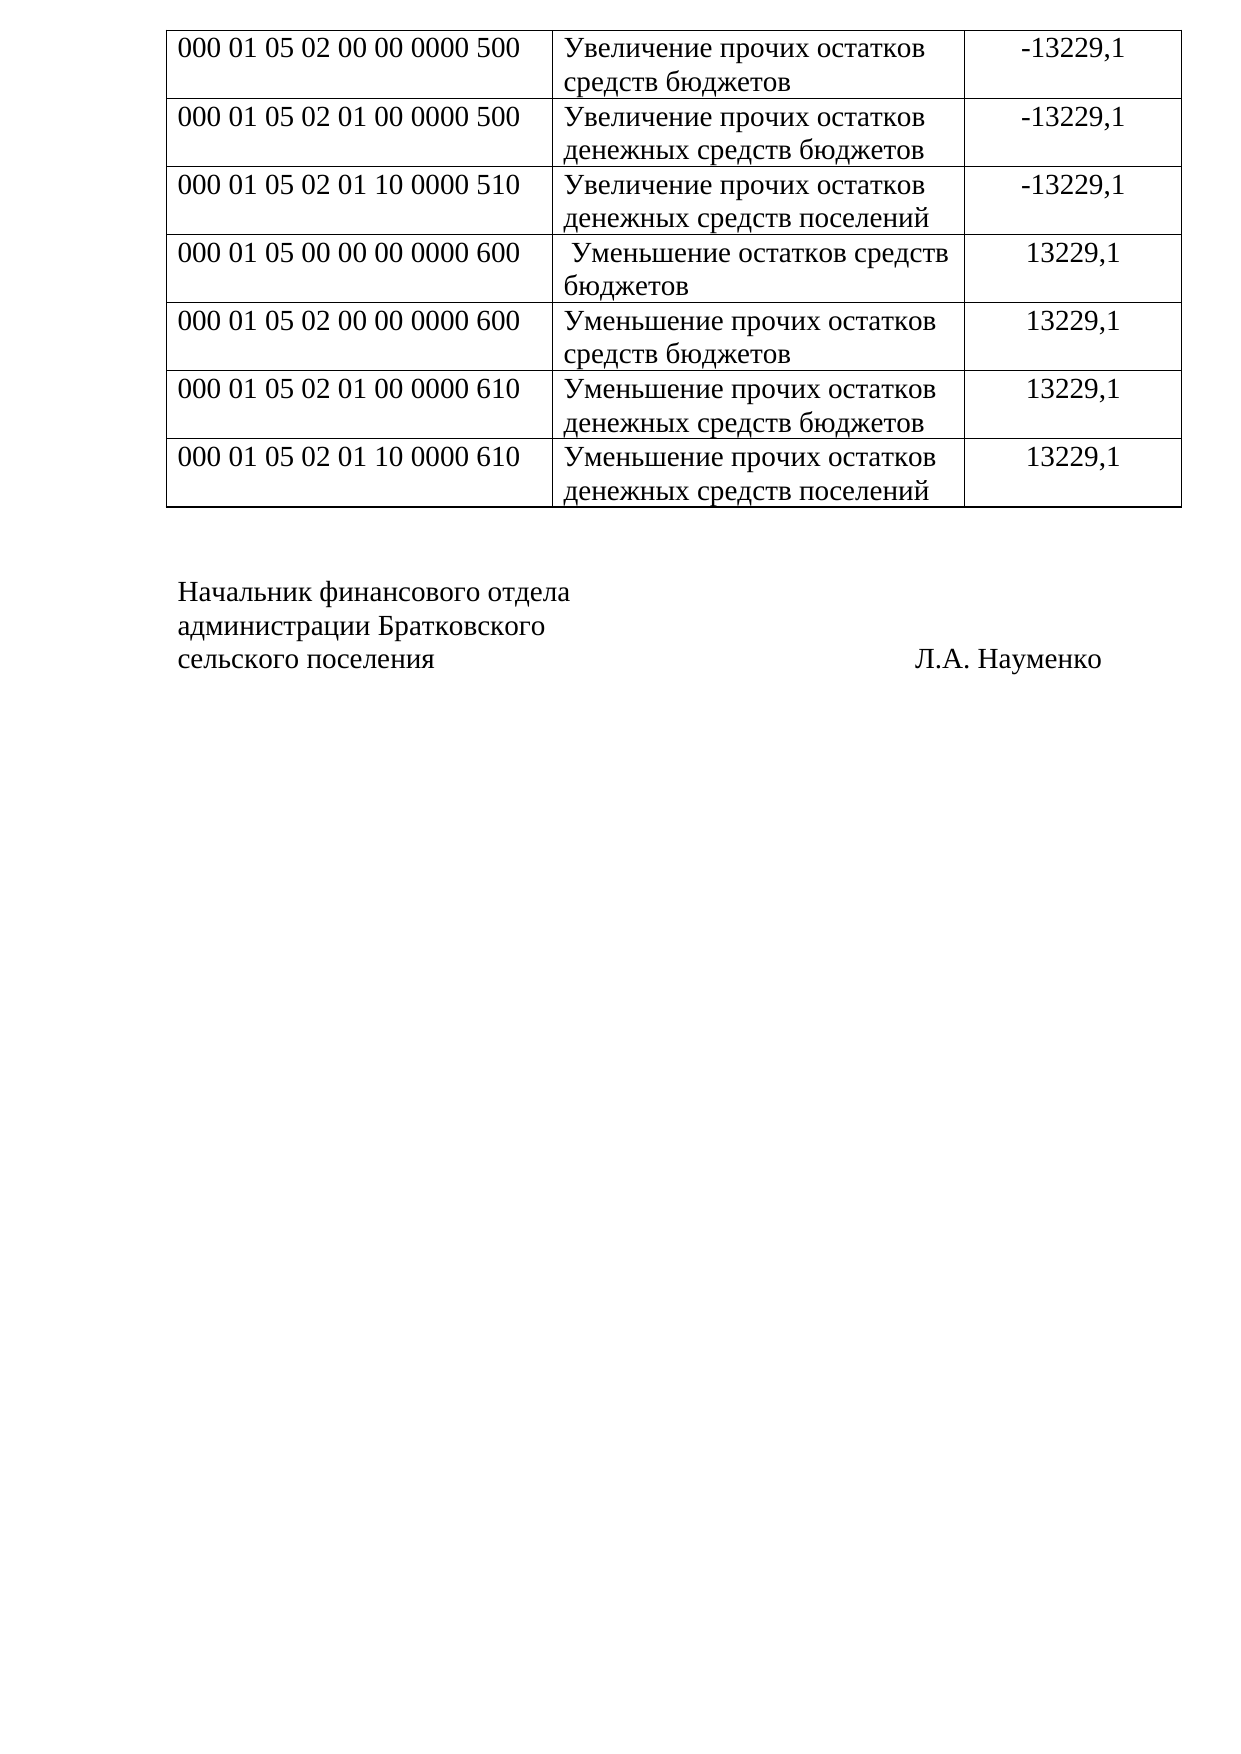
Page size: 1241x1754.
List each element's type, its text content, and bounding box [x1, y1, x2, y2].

table_cell Увеличение прочих остатков денежных средств поселений [553, 167, 964, 234]
table_cell 000 01 05 02 01 10 0000 510 [167, 167, 552, 234]
table_cell 13229,1 [965, 371, 1181, 438]
table_cell Увеличение прочих остатков денежных средств бюджетов [553, 99, 964, 166]
table_cell 000 01 05 02 01 00 0000 610 [167, 371, 552, 438]
table_cell 000 01 05 02 01 10 0000 610 [167, 439, 552, 506]
table_cell Уменьшение прочих остатков денежных средств поселений [553, 439, 964, 506]
table_cell Увеличение прочих остатков средств бюджетов [553, 31, 964, 98]
table_cell 000 01 05 02 01 00 0000 500 [167, 99, 552, 166]
text Начальник финансового отдела [177, 574, 1181, 608]
table_cell -13229,1 [965, 99, 1181, 166]
table_cell -13229,1 [965, 167, 1181, 234]
table_cell -13229,1 [965, 31, 1181, 98]
table_cell 13229,1 [965, 303, 1181, 370]
text администрации Братковского [177, 608, 1181, 642]
table_cell 13229,1 [965, 439, 1181, 506]
table_cell Уменьшение прочих остатков средств бюджетов [553, 303, 964, 370]
table_cell 000 01 05 00 00 00 0000 600 [167, 235, 552, 302]
table_cell Уменьшение остатков средств бюджетов [553, 235, 964, 302]
table_cell 13229,1 [965, 235, 1181, 302]
table_cell 000 01 05 02 00 00 0000 600 [167, 303, 552, 370]
table_cell Уменьшение прочих остатков денежных средств бюджетов [553, 371, 964, 438]
table_cell 000 01 05 02 00 00 0000 500 [167, 31, 552, 98]
text сельского поселения Л.А. Науменко [177, 642, 1181, 675]
